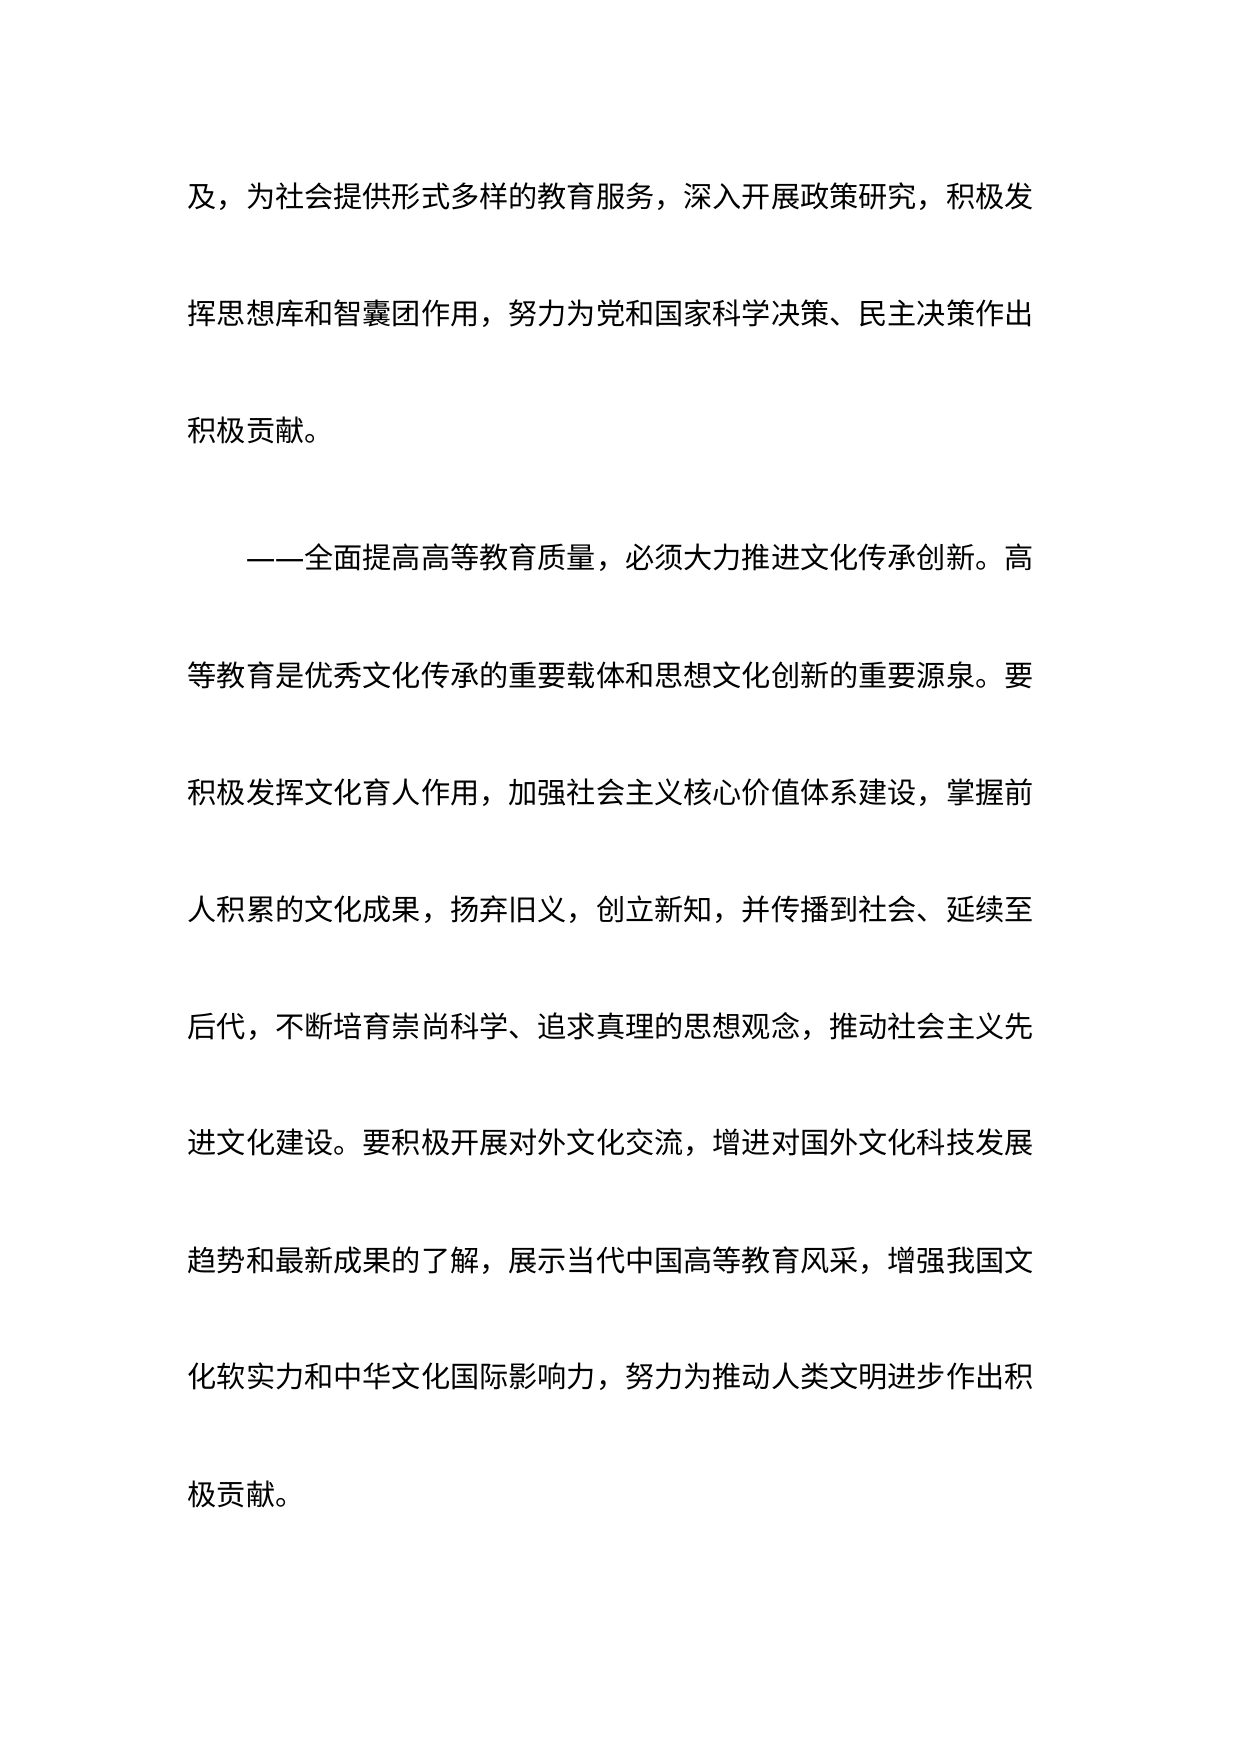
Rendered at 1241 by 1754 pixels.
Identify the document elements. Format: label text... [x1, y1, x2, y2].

text ——全面提高高等教育质量，必须大力推进文化传承创新。高等教育是优秀文化传承的重要载体和思想文化创新的重要源泉。要积极发挥文化育人作用，加强社会主义核心价值体系建设，掌握前人积累的文化成果，扬弃旧义，创立新知，并传播到社会、延续至后代，不断培育崇尚科学、追求真理的思想观念，推动社会主义先进文化建设。要积极开展对外文化交流，增进对国外文化科技发展趋势和最新成果的了解，展示当代中国高等教育风采，增强我国文化软实力和中华文化国际影响力，努力为推动人类文明进步作出积极贡献。 [187, 524, 1053, 1525]
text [187, 162, 1053, 461]
